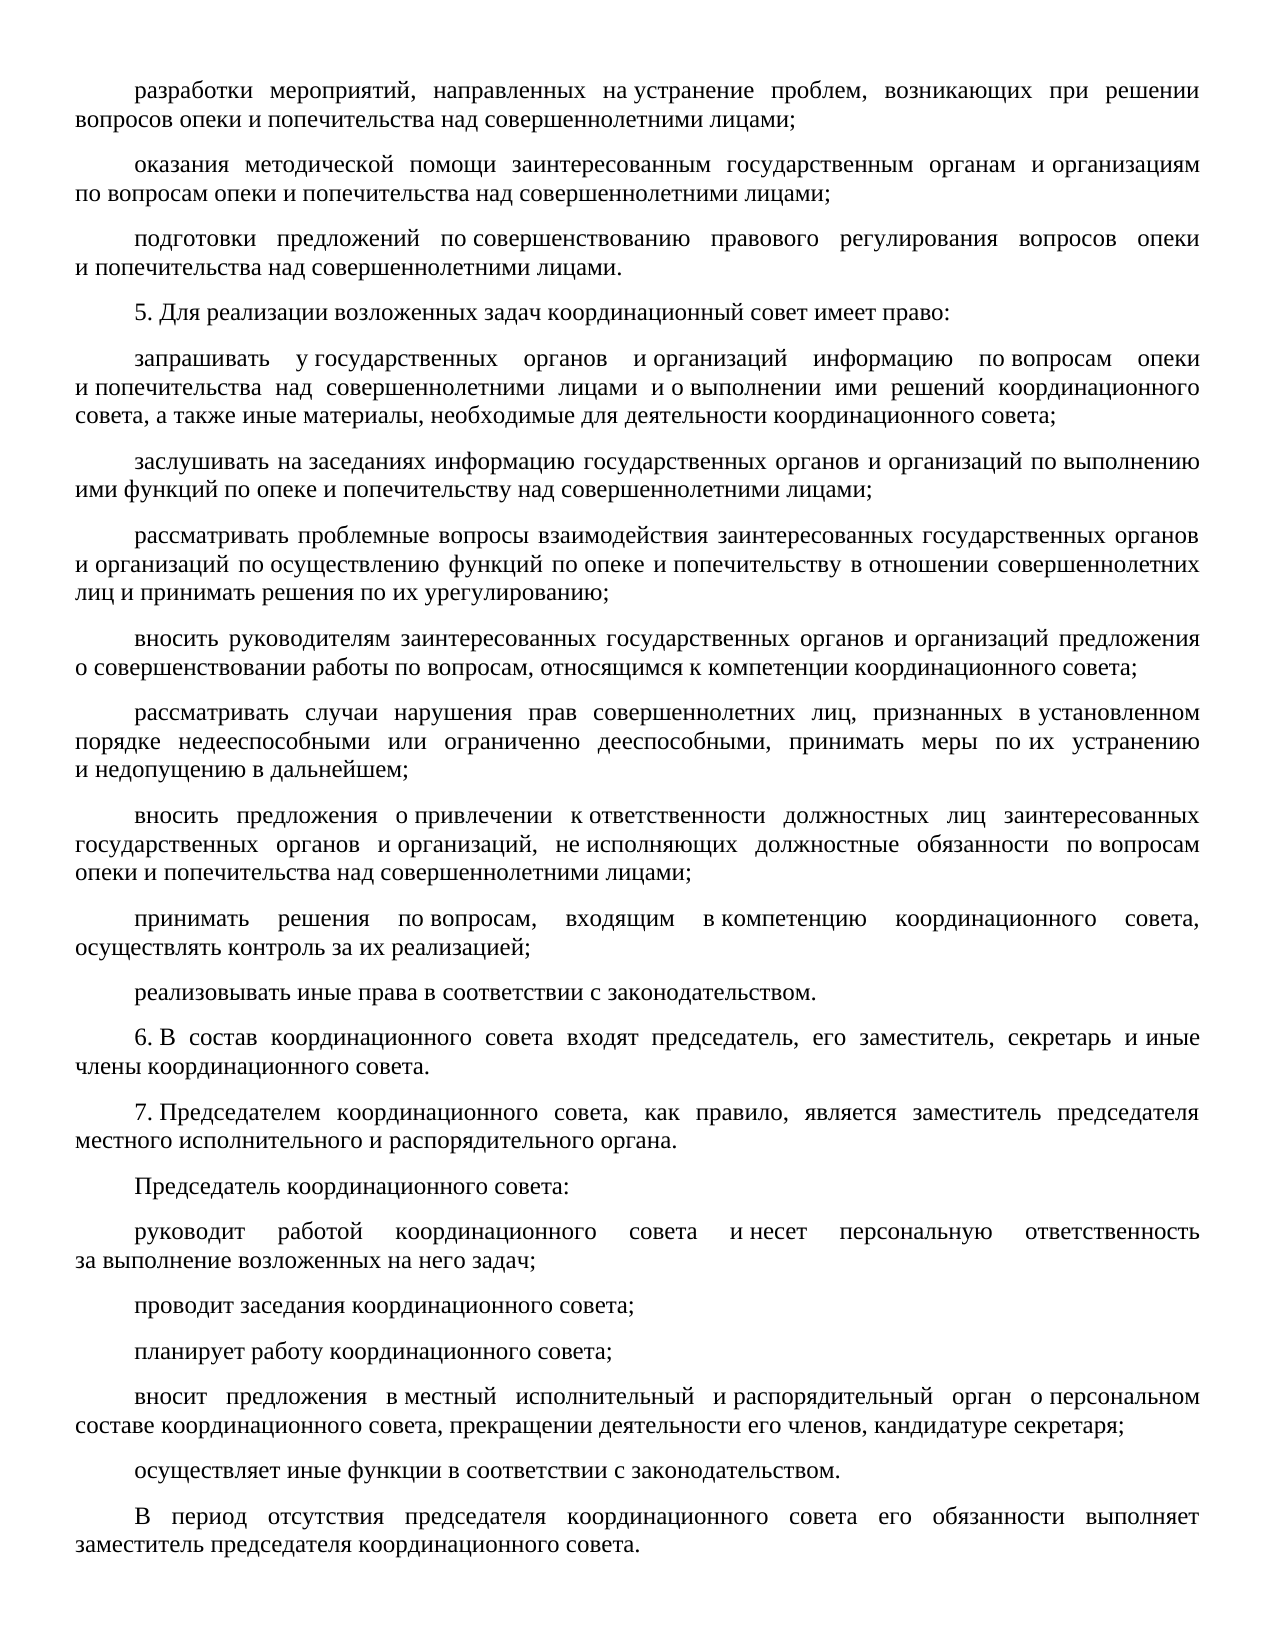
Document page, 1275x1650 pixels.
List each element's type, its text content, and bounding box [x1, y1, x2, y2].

text проводит заседания координационного совета; [75, 1290, 1200, 1319]
text разработки мероприятий, направленных на устранение проблем, возникающих при решении вопросов опеки и попечительства над совершеннолетними лицами; [75, 75, 1200, 132]
text вносить руководителям заинтересованных государственных органов и организаций предложения о совершенствовании работы по вопросам, относящимся к компетенции координационного совета; [75, 623, 1200, 680]
text осуществляет иные функции в соответствии с законодательством. [75, 1455, 1200, 1484]
text заслушивать на заседаниях информацию государственных органов и организаций по выполнению ими функций по опеке и попечительству над совершеннолетними лицами; [75, 446, 1200, 503]
text вносить предложения о привлечении к ответственности должностных лиц заинтересованных государственных органов и организаций, не исполняющих должностные обязанности по вопросам опеки и попечительства над совершеннолетними лицами; [75, 800, 1200, 886]
text запрашивать у государственных органов и организаций информацию по вопросам опеки и попечительства над совершеннолетними лицами и о выполнении ими решений координационного совета, а также иные материалы, необходимые для деятельности координационного совета; [75, 343, 1200, 429]
text В период отсутствия председателя координационного совета его обязанности выполняет заместитель председателя координационного совета. [75, 1501, 1200, 1558]
text подготовки предложений по совершенствованию правового регулирования вопросов опеки и попечительства над совершеннолетними лицами. [75, 223, 1200, 281]
text планирует работу координационного совета; [75, 1336, 1200, 1364]
text 5. Для реализации возложенных задач координационный совет имеет право: [75, 297, 1200, 326]
text реализовывать иные права в соответствии с законодательством. [75, 977, 1200, 1006]
text 6. В состав координационного совета входят председатель, его заместитель, секретарь и иные члены координационного совета. [75, 1022, 1200, 1080]
text Председатель координационного совета: [75, 1171, 1200, 1199]
text вносит предложения в местный исполнительный и распорядительный орган о персональном составе координационного совета, прекращении деятельности его членов, кандидатуре секретаря; [75, 1381, 1200, 1439]
text принимать решения по вопросам, входящим в компетенцию координационного совета, осуществлять контроль за их реализацией; [75, 903, 1200, 960]
text оказания методической помощи заинтересованным государственным органам и организациям по вопросам опеки и попечительства над совершеннолетними лицами; [75, 149, 1200, 207]
text руководит работой координационного совета и несет персональную ответственность за выполнение возложенных на него задач; [75, 1216, 1200, 1274]
text рассматривать случаи нарушения прав совершеннолетних лиц, признанных в установленном порядке недееспособными или ограниченно дееспособными, принимать меры по их устранению и недопущению в дальнейшем; [75, 697, 1200, 783]
text рассматривать проблемные вопросы взаимодействия заинтересованных государственных органов и организаций по осуществлению функций по опеке и попечительству в отношении совершеннолетних лиц и принимать решения по их урегулированию; [75, 520, 1200, 606]
text 7. Председателем координационного совета, как правило, является заместитель председателя местного исполнительного и распорядительного органа. [75, 1097, 1200, 1154]
